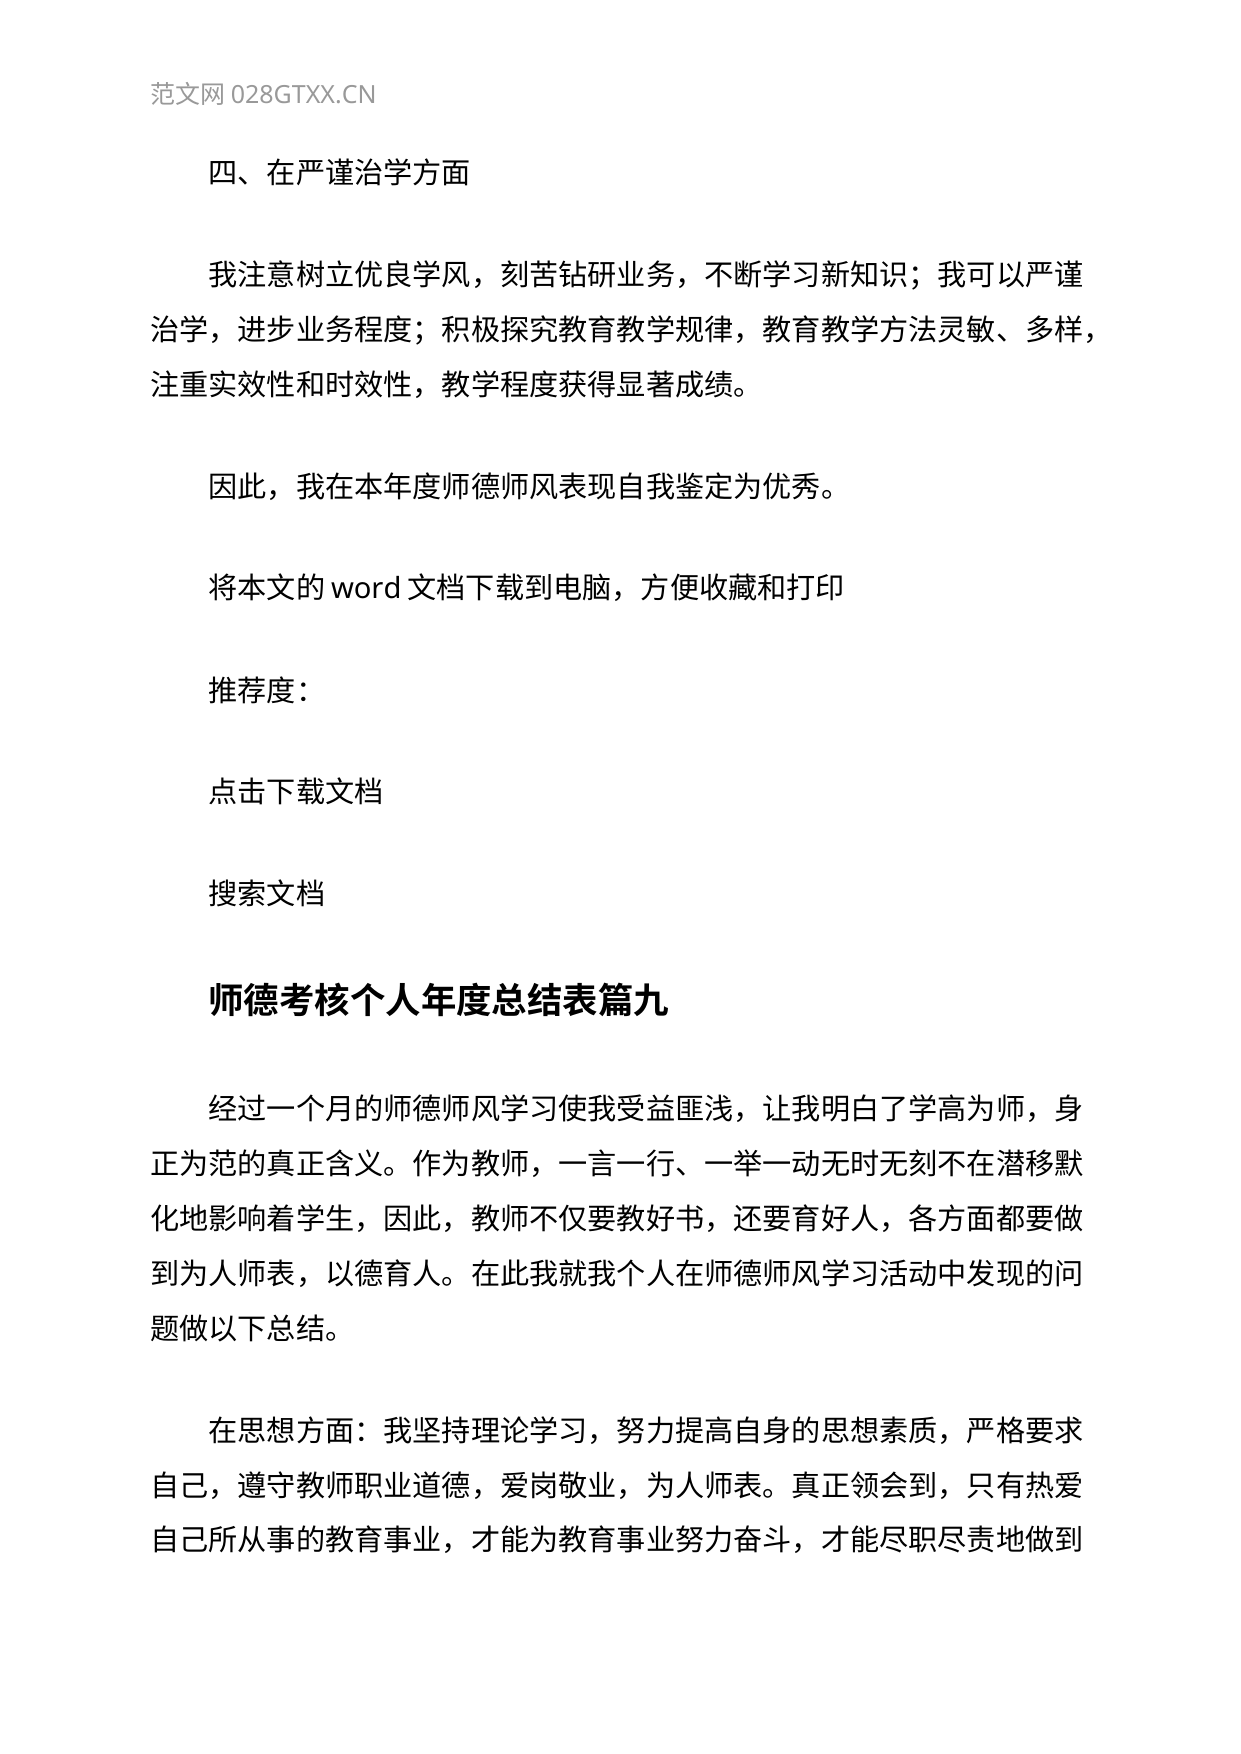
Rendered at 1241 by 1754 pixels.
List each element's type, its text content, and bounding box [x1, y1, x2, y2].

text 经过一个月的师德师风学习使我受益匪浅，让我明白了学高为师，身正为范的真正含义。作为教师，一言一行、一举一动无时无刻不在潜移默化地影响着学生，因此，教师不仅要教好书，还要育好人，各方面都要做到为人师表，以德育人。在此我就我个人在师德师风学习活动中发现的问题做以下总结。 [150, 1086, 1090, 1348]
text 点击下载文档 [150, 769, 1090, 811]
text 因此，我在本年度师德师风表现自我鉴定为优秀。 [150, 463, 1090, 506]
text 搜索文档 [150, 871, 1090, 913]
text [150, 1407, 1090, 1559]
text 我注意树立优良学风，刻苦钻研业务，不断学习新知识；我可以严谨治学，进步业务程度；积极探究教育教学规律，教育教学方法灵敏、多样，注重实效性和时效性，教学程度获得显著成绩。 [150, 252, 1090, 404]
text 推荐度： [150, 667, 1090, 709]
text 师德考核个人年度总结表篇九 [150, 972, 1090, 1024]
text 四、在严谨治学方面 [150, 150, 1090, 192]
text 将本文的word文档下载到电脑，方便收藏和打印 [150, 565, 1090, 607]
